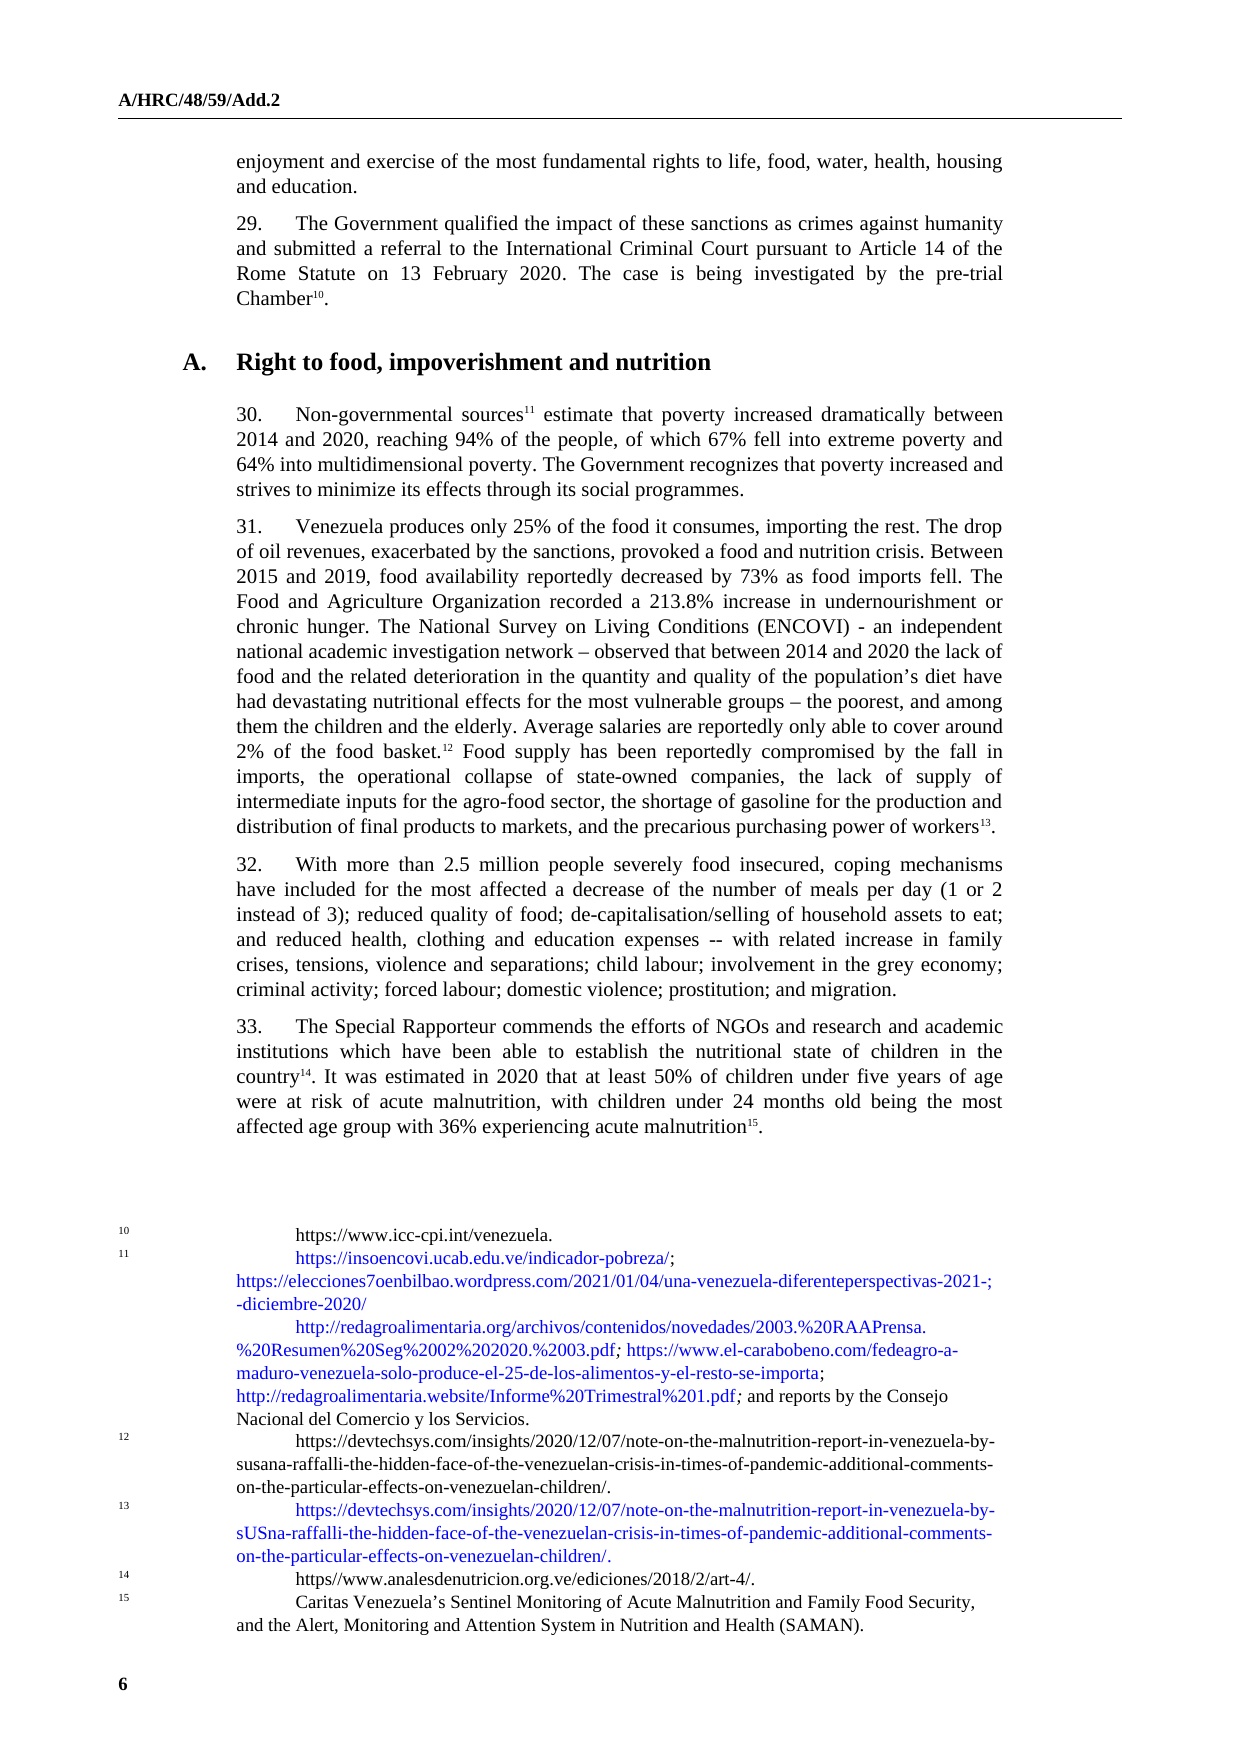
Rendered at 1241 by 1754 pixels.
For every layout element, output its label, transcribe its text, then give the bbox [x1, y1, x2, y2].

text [236, 148, 1004, 198]
text A. Right to food, impoverishment and nutrition [118, 348, 1004, 376]
text The Special Rapporteur commends the efforts of NGOs and research and academic institutions which have been able to establish the nutritional state of children in the country. It was estimated in 2020 that at least 50% of children under five years of age were at risk of acute malnutrition, with children under 24 months old being the most affected age group with 36% experiencing acute malnutrition. [236, 1013, 1004, 1138]
text Venezuela produces only 25% of the food it consumes, importing the rest. The drop of oil revenues, exacerbated by the sanctions, provoked a food and nutrition crisis. Between 2015 and 2019, food availability reportedly decreased by 73% as food imports fell. The Food and Agriculture Organization recorded a 213.8% increase in undernourishment or chronic hunger. The National Survey on Living Conditions (ENCOVI) - an independent national academic investigation network – observed that between 2014 and 2020 the lack of food and the related deterioration in the quantity and quality of the population’s diet have had devastating nutritional effects for the most vulnerable groups – the poorest, and among them the children and the elderly. Average salaries are reportedly only able to cover around 2% of the food basket. Food supply has been reportedly compromised by the fall in imports, the operational collapse of state-owned companies, the lack of supply of intermediate inputs for the agro-food sector, the shortage of gasoline for the production and distribution of final products to markets, and the precarious purchasing power of workers. [236, 513, 1004, 838]
text Non-governmental sources estimate that poverty increased dramatically between 2014 and 2020, reaching 94% of the people, of which 67% fell into extreme poverty and 64% into multidimensional poverty. The Government recognizes that poverty increased and strives to minimize its effects through its social programmes. [236, 401, 1004, 501]
text With more than 2.5 million people severely food insecured, coping mechanisms have included for the most affected a decrease of the number of meals per day (1 or 2 instead of 3); reduced quality of food; de-capitalisation/selling of household assets to eat; and reduced health, clothing and education expenses -- with related increase in family crises, tensions, violence and separations; child labour; involvement in the grey economy; criminal activity; forced labour; domestic violence; prostitution; and migration. [236, 851, 1004, 1001]
text The Government qualified the impact of these sanctions as crimes against humanity and submitted a referral to the International Criminal Court pursuant to Article 14 of the Rome Statute on 13 February 2020. The case is being investigated by the pre-trial Chamber. [236, 210, 1004, 310]
